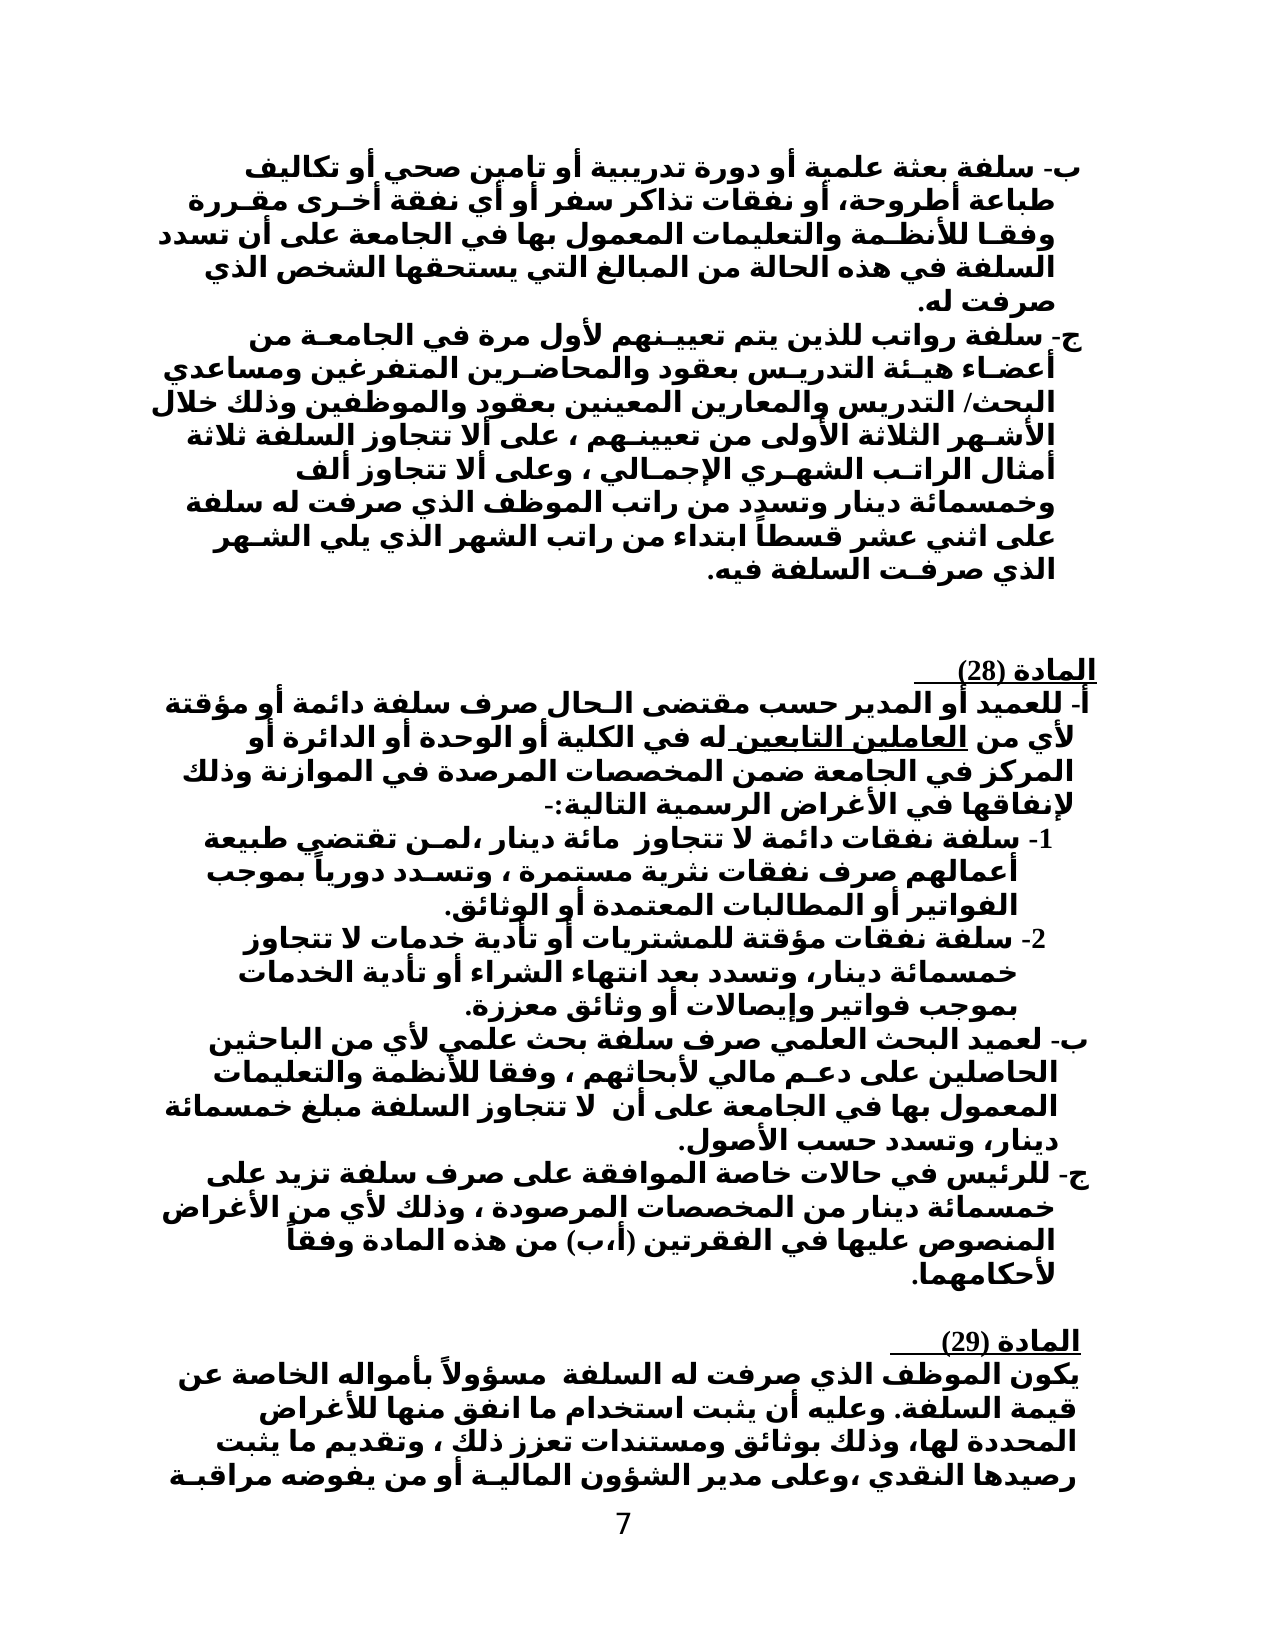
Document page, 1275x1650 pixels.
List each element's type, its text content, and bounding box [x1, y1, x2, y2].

text ب- سلفة بعثة علمية أو دورة تدريبية أو تامين صحي أو تكاليف طباعة أطروحة، أو نفقات تذاكر سفر أو أي نفقة أخـرى مقـررة وفقـا للأنظـمة والتعليمات المعمول بها في الجامعة على أن تسدد السلفة في هذه الحالة من المبالغ التي يستحقها الشخص الذي صرفت له. [150, 150, 1097, 318]
text المادة (28) [150, 653, 1097, 687]
text أ- للعميد أو المدير حسب مقتضى الـحال صرف سلفة دائمة أو مؤقتة لأي من العاملين التابعين له في الكلية أو الوحدة أو الدائرة أو المركز في الجامعة ضمن المخصصات المرصدة في الموازنة وذلك لإنفاقها في الأغراض الرسمية التالية:- [150, 687, 1113, 821]
text ب- لعميد البحث العلمي صرف سلفة بحث علمي لأي من الباحثين الحاصلين على دعـم مالي لأبحاثهم ، وفقا للأنظمة والتعليمات المعمول بها في الجامعة على أن لا تتجاوز السلفة مبلغ خمسمائة دينار، وتسدد حسب الأصول. [150, 1022, 1097, 1156]
text 2- سلفة نفقات مؤقتة للمشتريات أو تأدية خدمات لا تتجاوز خمسمائة دينار، وتسدد بعد انتهاء الشراء أو تأدية الخدمات بموجب فواتير وإيصالات أو وثائق معززة. [150, 921, 1097, 1022]
text 1- سلفة نفقات دائمة لا تتجاوز مائة دينار ،لمـن تقتضي طبيعة أعمالهم صرف نفقات نثرية مستمرة ، وتسـدد دورياً بموجب الفواتير أو المطالبات المعتمدة أو الوثائق. [169, 821, 1097, 921]
text ج- للرئيس في حالات خاصة الموافقة على صرف سلفة تزيد على خمسمائة دينار من المخصصات المرصودة ، وذلك لأي من الأغراض المنصوص عليها في الفقرتين (أ،ب) من هذه المادة وفقاً لأحكامهما. [150, 1156, 1097, 1290]
text المادة (29) [150, 1324, 1081, 1357]
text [150, 1357, 1081, 1492]
text ج- سلفة رواتب للذين يتم تعييـنهم لأول مرة في الجامعـة من أعضـاء هيـئة التدريـس بعقود والمحاضـرين المتفرغين ومساعدي البحث/ التدريس والمعارين المعينين بعقود والموظفين وذلك خلال الأشـهر الثلاثة الأولى من تعيينـهم ، على ألا تتجاوز السلفة ثلاثة أمثال الراتـب الشهـري الإجمـالي ، وعلى ألا تتجاوز ألف وخمسمائة دينار وتسدد من راتب الموظف الذي صرفت له سلفة على اثني عشر قسطاً ابتداء من راتب الشهر الذي يلي الشـهر الذي صرفـت السلفة فيه. [150, 318, 1097, 586]
